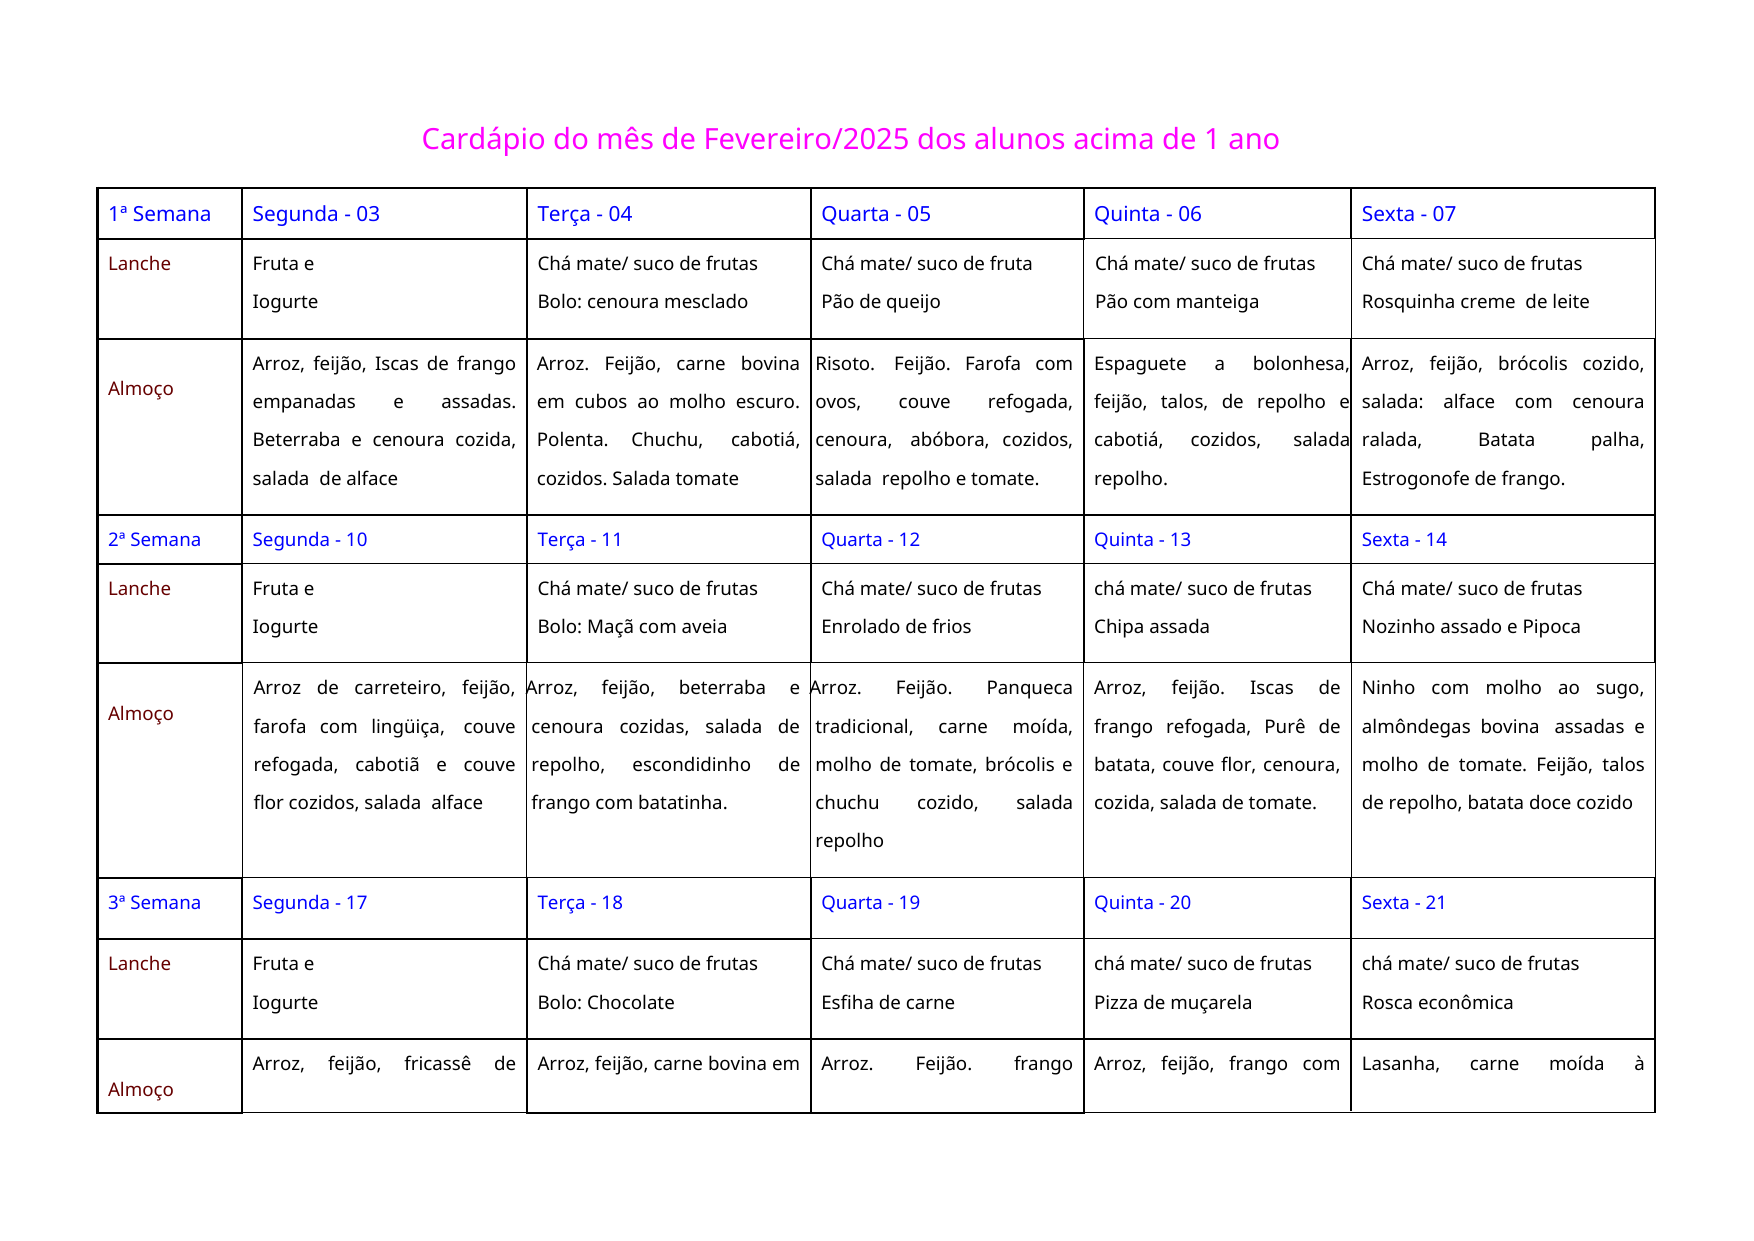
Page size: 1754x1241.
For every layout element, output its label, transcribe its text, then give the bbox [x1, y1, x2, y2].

table_cell Chá mate/ suco de frutas Enrolado de frios [812, 564, 1083, 662]
table_cell Segunda - 17 [243, 878, 526, 938]
table_cell Quinta - 20 [1085, 878, 1350, 938]
table_cell chá mate/ suco de frutas Rosca econômica [1352, 939, 1654, 1038]
table_cell Arroz, feijão, brócolis cozido, salada: alface com cenoura ralada, Batata palha, Estrogonofe de frango. [1352, 339, 1654, 514]
table_cell Chá mate/ suco de frutas Pão com manteiga [1084, 239, 1351, 338]
table_cell Fruta e Iogurte [243, 240, 526, 338]
table_cell Segunda - 10 [243, 516, 526, 562]
table_cell Almoço [99, 340, 241, 514]
table_cell chá mate/ suco de frutas Pizza de muçarela [1085, 939, 1350, 1038]
table_cell Chá mate/ suco de frutas Nozinho assado e Pipoca [1352, 564, 1654, 662]
table_cell Chá mate/ suco de fruta Pão de queijo [812, 240, 1083, 338]
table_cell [243, 1040, 526, 1112]
table_cell Terça - 11 [528, 516, 810, 562]
table_cell Sexta - 21 [1352, 878, 1654, 938]
table_cell Chá mate/ suco de frutas Rosquinha creme de leite [1352, 239, 1655, 338]
table_cell Terça - 18 [528, 878, 810, 938]
table_cell Lanche [99, 240, 241, 338]
table_cell Chá mate/ suco de frutas Bolo: Maçã com aveia [528, 564, 810, 662]
text Cardápio do mês de Fevereiro/2025 dos alunos acima de 1 ano [118, 118, 1636, 158]
table_cell Almoço [99, 1040, 241, 1112]
table_cell Espaguete a bolonhesa, feijão, talos, de repolho e cabotiá, cozidos, salada repolho. [1085, 339, 1350, 514]
table_cell Arroz. Feijão, carne bovina em cubos ao molho escuro. Polenta. Chuchu, cabotiá, cozidos. Salada tomate [528, 340, 810, 514]
table_cell Arroz, feijão. Iscas de frango refogada, Purê de batata, couve flor, cenoura, cozida, salada de tomate. [1084, 663, 1351, 877]
table_header Segunda - 03 [243, 189, 526, 238]
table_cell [812, 1040, 1083, 1112]
table_cell Fruta e Iogurte [243, 564, 526, 662]
table_cell Arroz. Feijão. Panqueca tradicional, carne moída, molho de tomate, brócolis e chuchu cozido, salada repolho [811, 663, 1083, 877]
table_cell Almoço [99, 664, 242, 877]
table_header 1ª Semana [99, 189, 241, 238]
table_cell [528, 1040, 810, 1112]
table_cell Quinta - 13 [1085, 516, 1350, 562]
table_cell Chá mate/ suco de frutas Bolo: cenoura mesclado [528, 240, 810, 338]
table_cell Fruta e Iogurte [243, 940, 526, 1038]
table_cell Arroz, feijão, beterraba e cenoura cozidas, salada de repolho, escondidinho de frango com batatinha. [527, 663, 810, 877]
table_cell Lanche [99, 940, 241, 1038]
table_cell Lanche [99, 565, 241, 662]
table_cell Sexta - 14 [1352, 516, 1654, 562]
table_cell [1085, 1040, 1351, 1112]
table_cell Chá mate/ suco de frutas Bolo: Chocolate [528, 940, 810, 1038]
table_cell Risoto. Feijão. Farofa com ovos, couve refogada, cenoura, abóbora, cozidos, salada repolho e tomate. [812, 340, 1083, 514]
table_cell Quarta - 19 [812, 878, 1083, 938]
table_header Quinta - 06 [1085, 189, 1350, 238]
table_cell chá mate/ suco de frutas Chipa assada [1085, 564, 1350, 662]
table_header Quarta - 05 [812, 189, 1083, 238]
table_cell 3ª Semana [99, 879, 241, 938]
table_cell 2ª Semana [99, 516, 241, 562]
table_cell Arroz, feijão, Iscas de frango empanadas e assadas. Beterraba e cenoura cozida, salada de alface [243, 340, 526, 514]
table_cell Chá mate/ suco de frutas Esfiha de carne [812, 939, 1083, 1038]
table_header Terça - 04 [528, 189, 810, 238]
table_cell Ninho com molho ao sugo, almôndegas bovina assadas e molho de tomate. Feijão, talos de repolho, batata doce cozido [1352, 663, 1655, 877]
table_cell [1351, 1040, 1654, 1112]
table_cell Arroz de carreteiro, feijão, farofa com lingüiça, couve refogada, cabotiã e couve flor cozidos, salada alface [243, 663, 526, 877]
table_cell Quarta - 12 [812, 516, 1083, 562]
table_header Sexta - 07 [1352, 189, 1654, 238]
